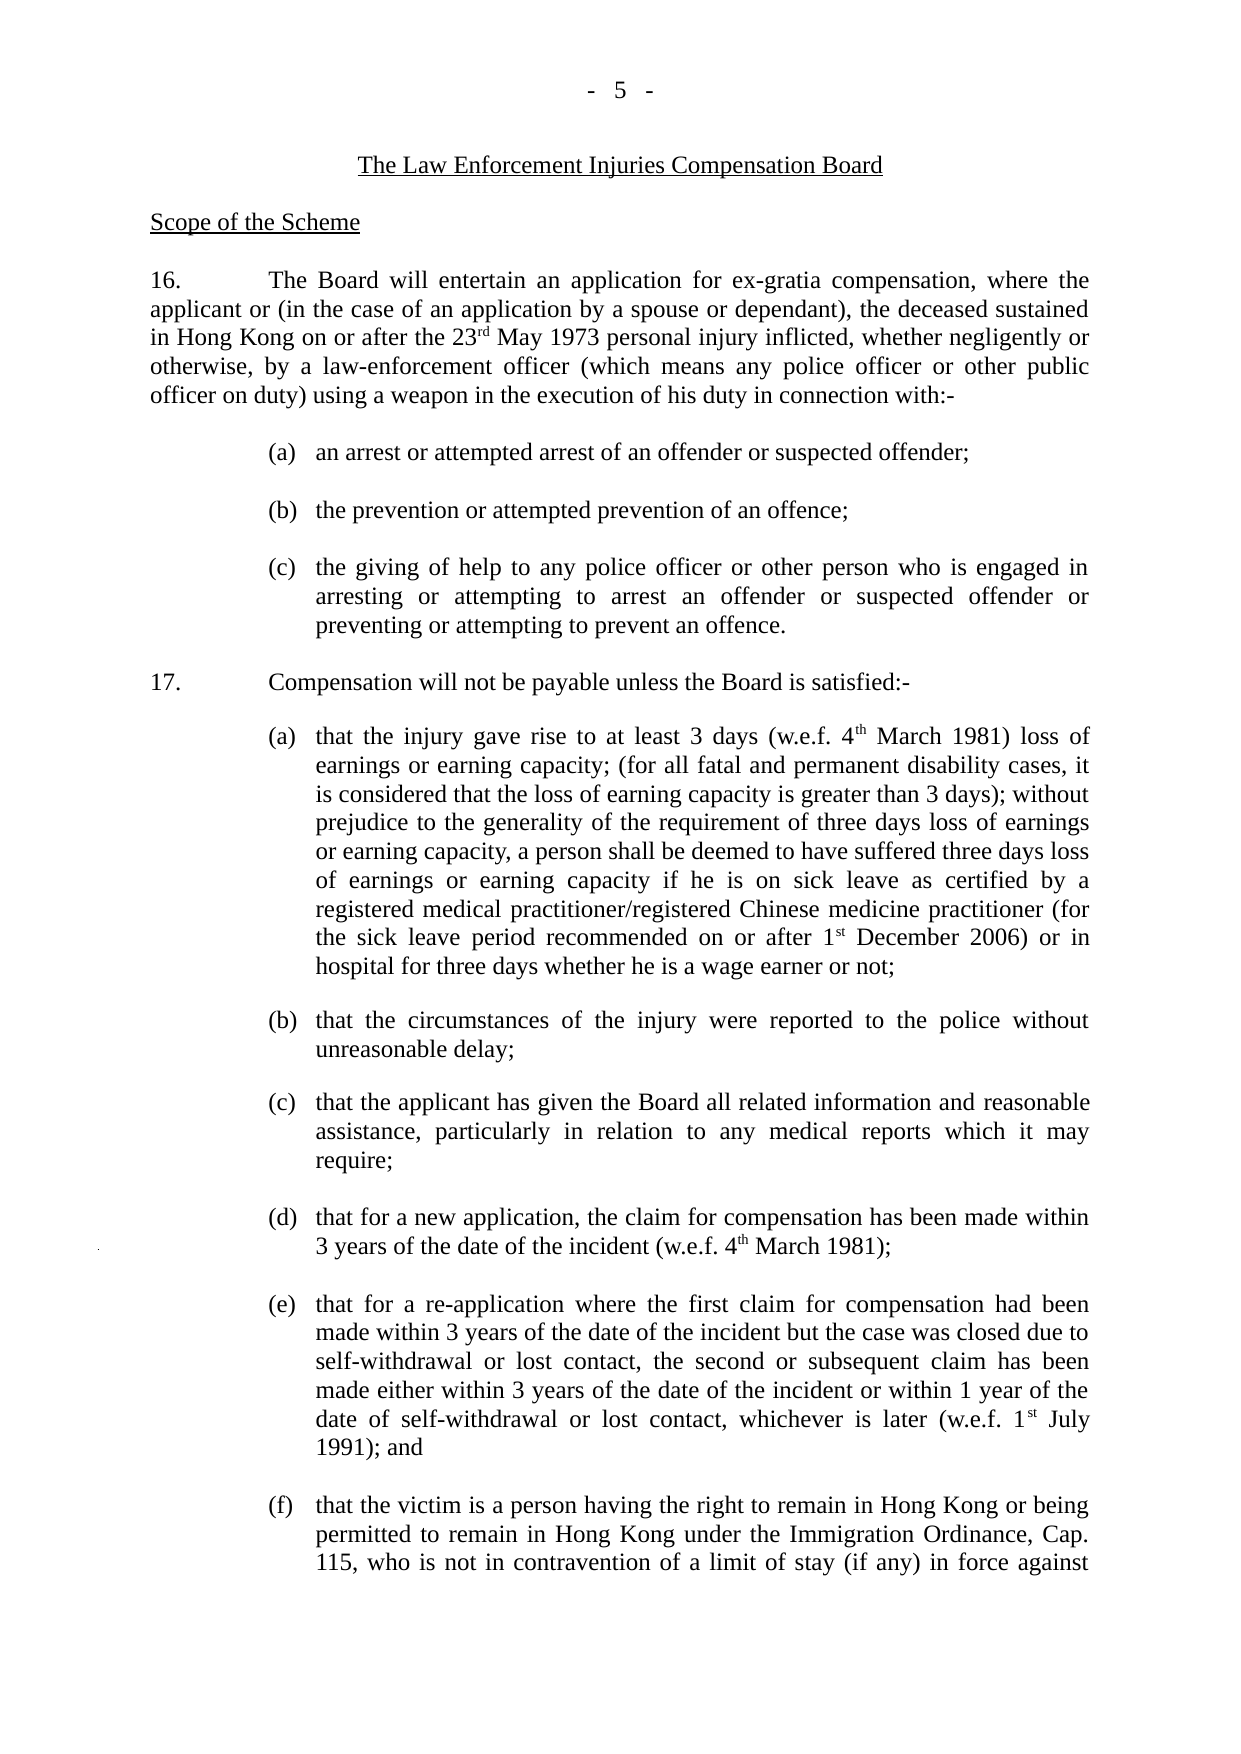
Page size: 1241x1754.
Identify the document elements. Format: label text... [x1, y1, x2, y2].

text Scope of the Scheme [150, 207, 1090, 236]
text (b) that the circumstances of the injury were reported to the police without unreasonable delay; [268, 1005, 1090, 1062]
text 16. The Board will entertain an application for ex-gratia compensation, where the applicant or (in the case of an application by a spouse or dependant), the deceased sustained in Hong Kong on or after the 23rd May 1973 personal injury inflicted, whether negligently or otherwise, by a law-enforcement officer (which means any police officer or other public officer on duty) using a weapon in the execution of his duty in connection with:- [150, 265, 1090, 409]
text (d) that for a new application, the claim for compensation has been made within 3 years of the date of the incident (w.e.f. 4th March 1981); [268, 1202, 1090, 1260]
text (c) that the applicant has given the Board all related information and reasonable assistance, particularly in relation to any medical reports which it may require; [268, 1087, 1090, 1174]
text (b) the prevention or attempted prevention of an offence; [268, 495, 1090, 524]
text (a) that the injury gave rise to at least 3 days (w.e.f. 4th March 1981) loss of earnings or earning capacity; (for all fatal and permanent disability cases, it is considered that the loss of earning capacity is greater than 3 days); without prejudice to the generality of the requirement of three days loss of earnings or earning capacity, a person shall be deemed to have suffered three days loss of earnings or earning capacity if he is on sick leave as certified by a registered medical practitioner/registered Chinese medicine practitioner (for the sick leave period recommended on or after 1st December 2006) or in hospital for three days whether he is a wage earner or not; [268, 721, 1090, 980]
text (a) an arrest or attempted arrest of an offender or suspected offender; [268, 437, 1090, 466]
text 17. Compensation will not be payable unless the Board is satisfied:- [150, 667, 1090, 696]
text (e) that for a re-application where the first claim for compensation had been made within 3 years of the date of the incident but the case was closed due to self-withdrawal or lost contact, the second or subsequent claim has been made either within 3 years of the date of the incident or within 1 year of the date of self-withdrawal or lost contact, whichever is later (w.e.f. 1st July 1991); and [268, 1289, 1090, 1461]
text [268, 1490, 1090, 1576]
text The Law Enforcement Injuries Compensation Board [150, 150, 1090, 179]
text (c) the giving of help to any police officer or other person who is engaged in arresting or attempting to arrest an offender or suspected offender or preventing or attempting to prevent an offence. [268, 552, 1090, 639]
